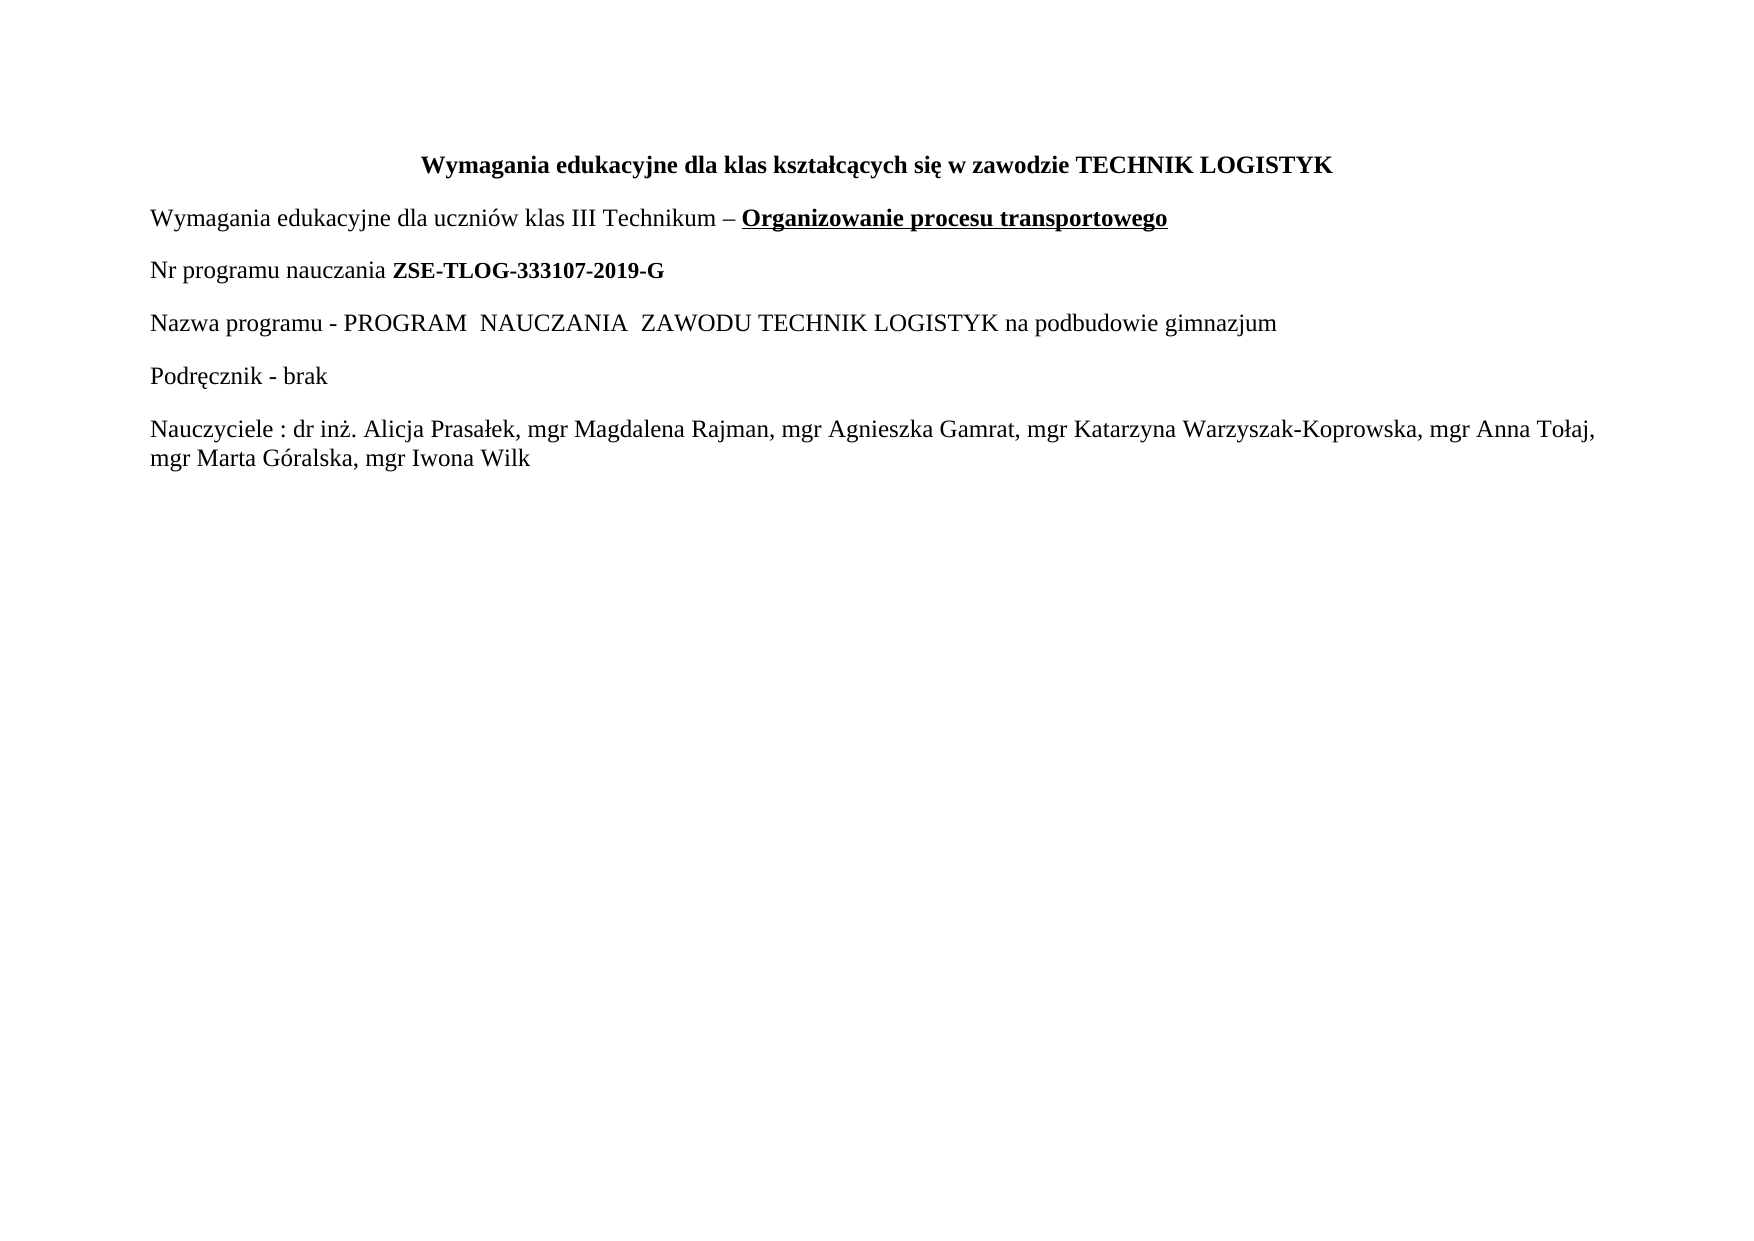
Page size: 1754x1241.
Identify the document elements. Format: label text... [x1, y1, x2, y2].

text Podręcznik - brak [150, 361, 1604, 390]
text Wymagania edukacyjne dla uczniów klas III Technikum – Organizowanie procesu transportowego [150, 203, 1604, 232]
text Nr programu nauczania ZSE-TLOG-333107-2019-G [150, 256, 1604, 284]
text Nauczyciele : dr inż. Alicja Prasałek, mgr Magdalena Rajman, mgr Agnieszka Gamrat, mgr Katarzyna Warzyszak-Koprowska, mgr Anna Tołaj, mgr Marta Góralska, mgr Iwona Wilk [150, 414, 1604, 472]
text Nazwa programu - PROGRAM NAUCZANIA ZAWODU TECHNIK LOGISTYK na podbudowie gimnazjum [150, 308, 1604, 337]
text Wymagania edukacyjne dla klas kształcących się w zawodzie TECHNIK LOGISTYK [150, 150, 1604, 179]
